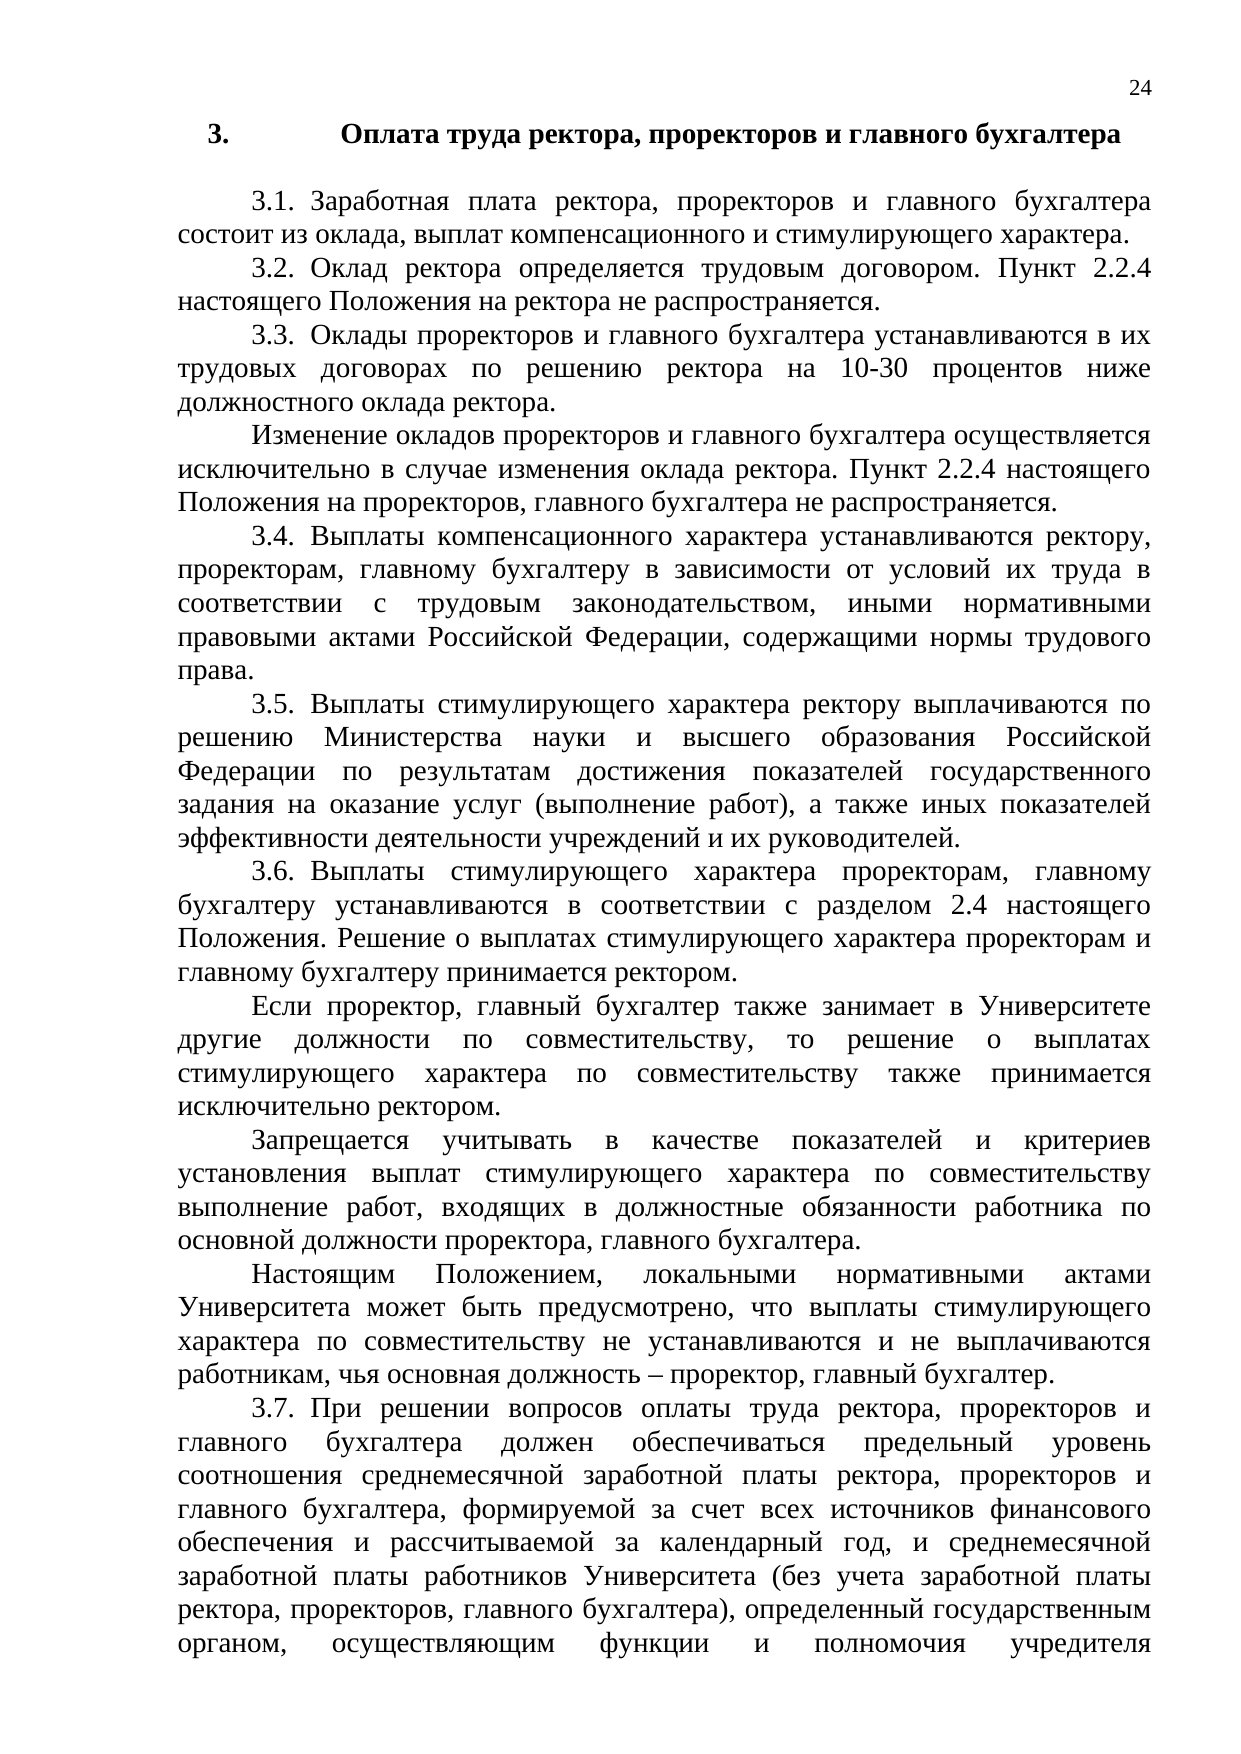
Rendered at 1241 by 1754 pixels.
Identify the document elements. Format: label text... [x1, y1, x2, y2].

list Заработная плата ректора, проректоров и главного бухгалтера состоит из оклада, выплат компенсационного и стимулирующего характера. [177, 183, 1152, 250]
text Изменение окладов проректоров и главного бухгалтера осуществляется исключительно в случае изменения оклада ректора. Пункт 2.2.4 настоящего Положения на проректоров, главного бухгалтера не распространяется. [177, 417, 1152, 518]
text Если проректор, главный бухгалтер также занимает в Университете другие должности по совместительству, то решение о выплатах стимулирующего характера по совместительству также принимается исключительно ректором. [177, 988, 1152, 1122]
list Выплаты компенсационного характера устанавливаются ректору, проректорам, главному бухгалтеру в зависимости от условий их труда в соответствии с трудовым законодательством, иными нормативными правовыми актами Российской Федерации, содержащими нормы трудового права. [177, 518, 1152, 686]
text Настоящим Положением, локальными нормативными актами Университета может быть предусмотрено, что выплаты стимулирующего характера по совместительству не устанавливаются и не выплачиваются работникам, чья основная должность – проректор, главный бухгалтер. [177, 1256, 1152, 1390]
list Выплаты стимулирующего характера проректорам, главному бухгалтеру устанавливаются в соответствии с разделом 2.4 настоящего Положения. Решение о выплатах стимулирующего характера проректорам и главному бухгалтеру принимается ректором. [177, 853, 1152, 988]
list Выплаты стимулирующего характера ректору выплачиваются по решению Министерства науки и высшего образования Российской Федерации по результатам достижения показателей государственного задания на оказание услуг (выполнение работ), а также иных показателей эффективности деятельности учреждений и их руководителей. [177, 686, 1152, 853]
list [177, 1390, 1152, 1658]
list Оклады проректоров и главного бухгалтера устанавливаются в их трудовых договорах по решению ректора на 10-30 процентов ниже должностного оклада ректора. [177, 317, 1152, 417]
text Запрещается учитывать в качестве показателей и критериев установления выплат стимулирующего характера по совместительству выполнение работ, входящих в должностные обязанности работника по основной должности проректора, главного бухгалтера. [177, 1122, 1152, 1256]
list Оплата труда ректора, проректоров и главного бухгалтера [177, 118, 1152, 150]
list Оклад ректора определяется трудовым договором. Пункт 2.2.4 настоящего Положения на ректора не распространяется. [177, 250, 1152, 317]
